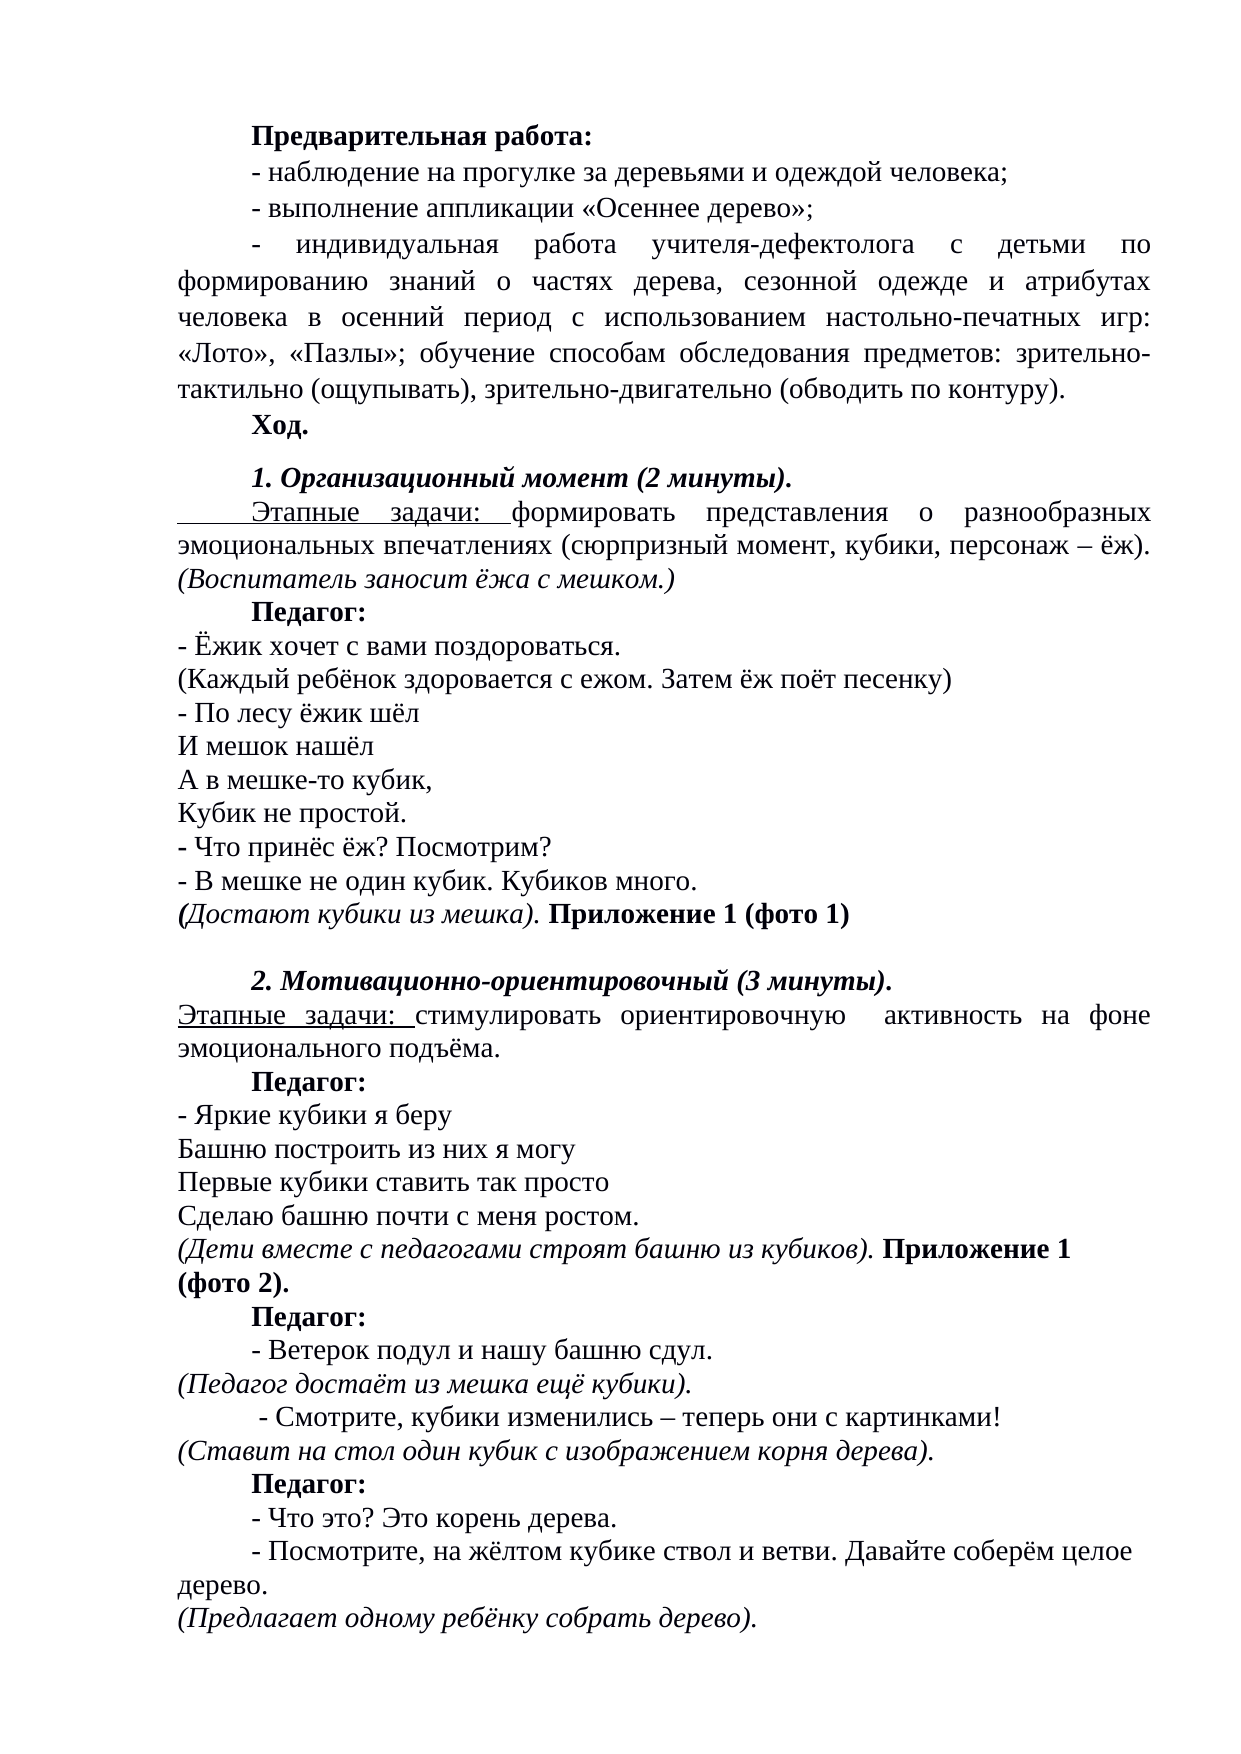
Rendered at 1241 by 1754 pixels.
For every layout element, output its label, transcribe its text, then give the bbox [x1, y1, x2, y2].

text - Ветерок подул и нашу башню сдул. [177, 1332, 1152, 1366]
text (Педагог достаёт из мешка ещё кубики). [177, 1366, 1152, 1399]
text 2. Мотивационно-ориентировочный (3 минуты). [177, 963, 1152, 997]
text - Ёжик хочет с вами поздороваться. [177, 628, 1152, 661]
text Башню построить из них я могу [177, 1131, 1152, 1164]
text Педагог: [177, 1466, 1152, 1500]
text 1. Организационный момент (2 минуты). [177, 460, 1152, 494]
text - Яркие кубики я беру [177, 1097, 1152, 1131]
text - индивидуальная работа учителя-дефектолога с детьми по формированию знаний о частях дерева, сезонной одежде и атрибутах человека в осенний период с использованием настольно-печатных игр: «Лото», «Пазлы»; обучение способам обследования предметов: зрительно-тактильно (ощупывать), зрительно-двигательно (обводить по контуру). [177, 227, 1152, 405]
text (Ставит на стол один кубик с изображением корня дерева). [177, 1433, 1152, 1466]
text - выполнение аппликации «Осеннее дерево»; [177, 190, 1152, 224]
text Педагог: [177, 594, 1152, 628]
text Кубик не простой. [177, 796, 1152, 829]
text Этапные задачи: стимулировать ориентировочную активность на фоне эмоционального подъёма. [177, 997, 1152, 1064]
text - Что принёс ёж? Посмотрим? [177, 829, 1152, 863]
text Предварительная работа: [177, 118, 1152, 152]
text - Что это? Это корень дерева. [177, 1500, 1152, 1533]
text (Каждый ребёнок здоровается с ежом. Затем ёж поёт песенку) [177, 661, 1152, 695]
text Этапные задачи: формировать представления о разнообразных эмоциональных впечатлениях (сюрпризный момент, кубики, персонаж – ёж). (Воспитатель заносит ёжа с мешком.) [177, 494, 1152, 594]
text Первые кубики ставить так просто [177, 1164, 1152, 1198]
text (Предлагает одному ребёнку собрать дерево). [177, 1601, 1152, 1634]
text (Достают кубики из мешка). Приложение 1 (фото 1) [177, 896, 1152, 930]
text (Дети вместе с педагогами строят башню из кубиков). Приложение 1 (фото 2). [177, 1232, 1152, 1299]
text Педагог: [177, 1299, 1152, 1332]
text И мешок нашёл [177, 728, 1152, 762]
text - наблюдение на прогулке за деревьями и одеждой человека; [177, 154, 1152, 188]
text Ход. [177, 407, 1152, 441]
text - Смотрите, кубики изменились – теперь они с картинками! [177, 1399, 1152, 1433]
text А в мешке-то кубик, [177, 762, 1152, 796]
text - Посмотрите, на жёлтом кубике ствол и ветви. Давайте соберём целое дерево. [177, 1533, 1152, 1601]
text - В мешке не один кубик. Кубиков много. [177, 863, 1152, 896]
text Педагог: [177, 1064, 1152, 1097]
text Сделаю башню почти с меня ростом. [177, 1198, 1152, 1232]
text - По лесу ёжик шёл [177, 695, 1152, 728]
